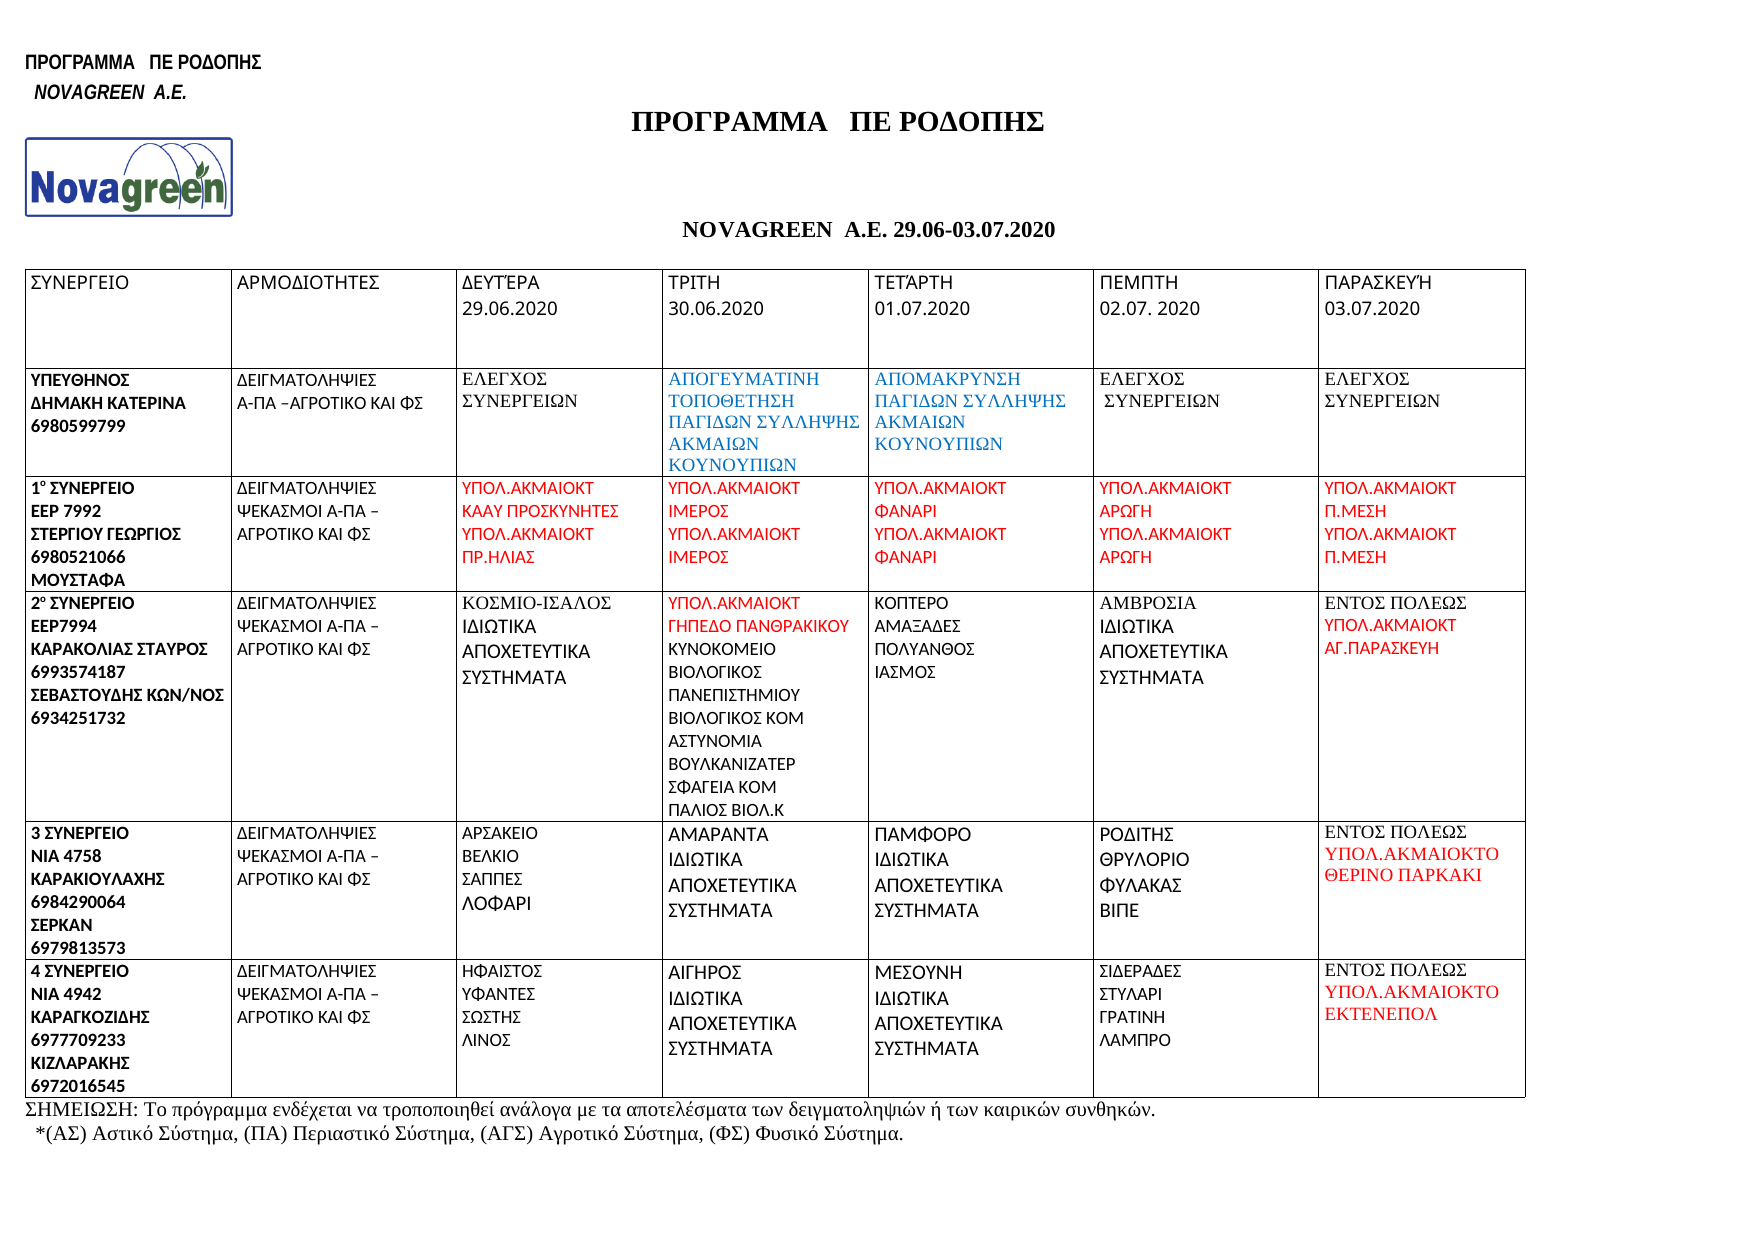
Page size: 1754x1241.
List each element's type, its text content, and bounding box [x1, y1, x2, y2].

table_header ΑΡΜΟΔΙΟΤΗΤΕΣ [232, 270, 456, 368]
table_cell ΑΡΣΑΚΕΙΟ ΒΕΛΚΙΟ ΣΑΠΠΕΣ ΛΟΦΑΡΙ [457, 822, 662, 959]
table_cell ΑΜΒΡΟΣΙΑ ΙΔΙΩΤΙΚΑ ΑΠΟΧΕΤΕΥΤΙΚΑ ΣΥΣΤΗΜΑΤΑ [1094, 592, 1318, 821]
table_cell ΔΕΙΓΜΑΤΟΛΗΨΙΕΣ Α-ΠΑ –ΑΓΡΟΤΙΚΟ ΚΑΙ ΦΣ [232, 369, 456, 476]
text ΝΟVΑGREEN Α.Ε. 29.06-03.07.2020 [25, 216, 1728, 242]
table_cell ΠΑΜΦΟΡΟ ΙΔΙΩΤΙΚΑ ΑΠΟΧΕΤΕΥΤΙΚΑ ΣΥΣΤΗΜΑΤΑ [869, 822, 1093, 959]
table_cell ΜΕΣΟΥΝΗ ΙΔΙΩΤΙΚΑ ΑΠΟΧΕΤΕΥΤΙΚΑ ΣΥΣΤΗΜΑΤΑ [869, 960, 1093, 1097]
text ΣΗΜΕΙΩΣΗ: Το πρόγραμμα ενδέχεται να τροποποιηθεί ανάλογα με τα αποτελέσματα των δειγματοληψιών ή των καιρικών συνθηκών. [25, 1097, 1728, 1121]
table_header ΔΕΥΤΈΡΑ 29.06.2020 [457, 270, 662, 368]
text ΝΟVΑGREEN Α.Ε. [25, 80, 1728, 104]
table_cell ΔΕΙΓΜΑΤΟΛΗΨΙΕΣ ΨΕΚΑΣΜΟΙ Α-ΠΑ –ΑΓΡΟΤΙΚΟ ΚΑΙ ΦΣ [232, 960, 456, 1097]
table_cell ΔΕΙΓΜΑΤΟΛΗΨΙΕΣ ΨΕΚΑΣΜΟΙ Α-ΠΑ –ΑΓΡΟΤΙΚΟ ΚΑΙ ΦΣ [232, 592, 456, 821]
table_cell ΑΜΑΡΑΝΤΑ ΙΔΙΩΤΙΚΑ ΑΠΟΧΕΤΕΥΤΙΚΑ ΣΥΣΤΗΜΑΤΑ [663, 822, 868, 959]
table_header ΤΕΤΆΡΤΗ 01.07.2020 [869, 270, 1093, 368]
table_cell ΗΦΑΙΣΤΟΣ ΥΦΑΝΤΕΣ ΣΩΣΤΗΣ ΛΙΝΟΣ [457, 960, 662, 1097]
table_cell ΚΟΠΤΕΡΟ ΑΜΑΞΑΔΕΣ ΠΟΛΥΑΝΘΟΣ ΙΑΣΜΟΣ [869, 592, 1093, 821]
table_cell ΡΟΔΙΤΗΣ ΘΡΥΛΟΡΙΟ ΦΥΛΑΚΑΣ ΒΙΠΕ [1094, 822, 1318, 959]
picture [24, 137, 233, 217]
table_cell ΕΝΤΟΣ ΠΟΛΕΩΣ ΥΠΟΛ.ΑΚΜΑΙΟΚΤ ΑΓ.ΠΑΡΑΣΚΕΥΗ [1319, 592, 1525, 821]
table_cell ΥΠΟΛ.ΑΚΜΑΙΟΚΤ ΑΡΩΓΗ ΥΠΟΛ.ΑΚΜΑΙΟΚΤ ΑΡΩΓΗ [1094, 477, 1318, 591]
table_cell ΥΠΟΛ.ΑΚΜΑΙΟΚΤ ΙΜΕΡΟΣ ΥΠΟΛ.ΑΚΜΑΙΟΚΤ ΙΜΕΡΟΣ [663, 477, 868, 591]
table_cell ΥΠΟΛ.ΑΚΜΑΙΟΚΤ ΚΑΑΥ ΠΡΟΣΚΥΝΗΤΕΣ ΥΠΟΛ.ΑΚΜΑΙΟΚΤ ΠΡ.ΗΛΙΑΣ [457, 477, 662, 591]
table_cell ΕΛΕΓΧΟΣ ΣΥΝΕΡΓΕΙΩΝ [1094, 369, 1318, 476]
table_cell ΕΝΤΟΣ ΠΟΛΕΩΣ ΥΠΟΛ.ΑΚΜΑΙΟΚΤΟ ΘΕΡΙΝΟ ΠΑΡΚΑΚΙ [1319, 822, 1525, 959]
table_cell ΕΝΤΟΣ ΠΟΛΕΩΣ ΥΠΟΛ.ΑΚΜΑΙΟΚΤΟ ΕΚΤΕΝΕΠΟΛ [1319, 960, 1525, 1097]
table_cell ΥΠΟΛ.ΑΚΜΑΙΟΚΤ Π.ΜΕΣΗ ΥΠΟΛ.ΑΚΜΑΙΟΚΤ Π.ΜΕΣΗ [1319, 477, 1525, 591]
subtitle ΠΡΟΓΡΑΜΜΑ ΠΕ ΡΟΔΟΠΗΣ [25, 50, 1728, 74]
table_cell ΥΠΟΛ.ΑΚΜΑΙΟΚΤ ΓΗΠΕΔΟ ΠΑΝΘΡΑΚΙΚΟΥ ΚΥΝΟΚΟΜΕΙΟ ΒΙΟΛΟΓΙΚΟΣ ΠΑΝΕΠΙΣΤΗΜΙΟΥ ΒΙΟΛΟΓΙΚΟΣ ΚΟΜ ΑΣΤΥΝΟΜΙΑ ΒΟΥΛΚΑΝΙΖΑΤΕΡ ΣΦΑΓΕΙΑ ΚΟΜ ΠΑΛΙΟΣ ΒΙΟΛ.Κ [663, 592, 868, 821]
text ΠΡΟΓΡΑΜΜΑ ΠΕ ΡΟΔΟΠΗΣ [25, 104, 1728, 137]
table_cell 1ο ΣΥΝΕΡΓΕΙΟ ΕΕΡ 7992 ΣΤΕΡΓΙΟΥ ΓΕΩΡΓΙΟΣ 6980521066 ΜΟΥΣΤΑΦΑ [26, 477, 231, 591]
table_cell 4 ΣΥΝΕΡΓΕΙΟ ΝΙΑ 4942 ΚΑΡΑΓΚΟΖΙΔΗΣ 6977709233 ΚΙΖΛΑΡΑΚΗΣ 6972016545 [26, 960, 231, 1097]
table_header ΤΡΙΤΗ 30.06.2020 [663, 270, 868, 368]
table_cell ΑΙΓΗΡΟΣ ΙΔΙΩΤΙΚΑ ΑΠΟΧΕΤΕΥΤΙΚΑ ΣΥΣΤΗΜΑΤΑ [663, 960, 868, 1097]
table_cell ΕΛΕΓΧΟΣ ΣΥΝΕΡΓΕΙΩΝ [1319, 369, 1525, 476]
table_header ΣΥΝΕΡΓΕΙΟ [26, 270, 231, 368]
table_cell ΑΠΟΜΑΚΡΥΝΣΗ ΠΑΓΙΔΩΝ ΣΥΛΛΗΨΗΣ ΑΚΜΑΙΩΝ ΚΟΥΝΟΥΠΙΩΝ [869, 369, 1093, 476]
table_header ΠΑΡΑΣΚΕΥΉ 03.07.2020 [1319, 270, 1525, 368]
table_header ΠΕΜΠΤΗ 02.07. 2020 [1094, 270, 1318, 368]
table_cell 2ο ΣΥΝΕΡΓΕΙΟ ΕΕΡ7994 ΚΑΡΑΚΟΛΙΑΣ ΣΤΑΥΡΟΣ 6993574187 ΣΕΒΑΣΤΟΥΔΗΣ ΚΩΝ/ΝΟΣ 6934251732 [26, 592, 231, 821]
table_cell ΕΛΕΓΧΟΣ ΣΥΝΕΡΓΕΙΩΝ [457, 369, 662, 476]
table_cell ΚΟΣΜΙΟ-ΙΣΑΛΟΣ ΙΔΙΩΤΙΚΑ ΑΠΟΧΕΤΕΥΤΙΚΑ ΣΥΣΤΗΜΑΤΑ [457, 592, 662, 821]
table_cell ΔΕΙΓΜΑΤΟΛΗΨΙΕΣ ΨΕΚΑΣΜΟΙ Α-ΠΑ –ΑΓΡΟΤΙΚΟ ΚΑΙ ΦΣ [232, 477, 456, 591]
table_cell ΔΕΙΓΜΑΤΟΛΗΨΙΕΣ ΨΕΚΑΣΜΟΙ Α-ΠΑ –ΑΓΡΟΤΙΚΟ ΚΑΙ ΦΣ [232, 822, 456, 959]
table_cell ΑΠΟΓΕΥΜΑΤΙΝΗ ΤΟΠΟΘΕΤΗΣΗ ΠΑΓΙΔΩΝ ΣΥΛΛΗΨΗΣ ΑΚΜΑΙΩΝ ΚΟΥΝΟΥΠΙΩΝ [663, 369, 868, 476]
table_cell ΥΠΟΛ.ΑΚΜΑΙΟΚΤ ΦΑΝΑΡΙ ΥΠΟΛ.ΑΚΜΑΙΟΚΤ ΦΑΝΑΡΙ [869, 477, 1093, 591]
table_cell 3 ΣΥΝΕΡΓΕΙΟ ΝΙΑ 4758 ΚΑΡΑΚΙΟΥΛΑΧΗΣ 6984290064 ΣΕΡΚΑΝ 6979813573 [26, 822, 231, 959]
text *(ΑΣ) Αστικό Σύστημα, (ΠΑ) Περιαστικό Σύστημα, (ΑΓΣ) Αγροτικό Σύστημα, (ΦΣ) Φυσικό Σύστημα. [25, 1121, 1728, 1145]
table_cell ΣΙΔΕΡΑΔΕΣ ΣΤΥΛΑΡΙ ΓΡΑΤΙΝΗ ΛΑΜΠΡΟ [1094, 960, 1318, 1097]
table_cell ΥΠΕΥΘΗΝΟΣ ΔΗΜΑΚΗ ΚΑΤΕΡΙΝΑ 6980599799 [26, 369, 231, 476]
